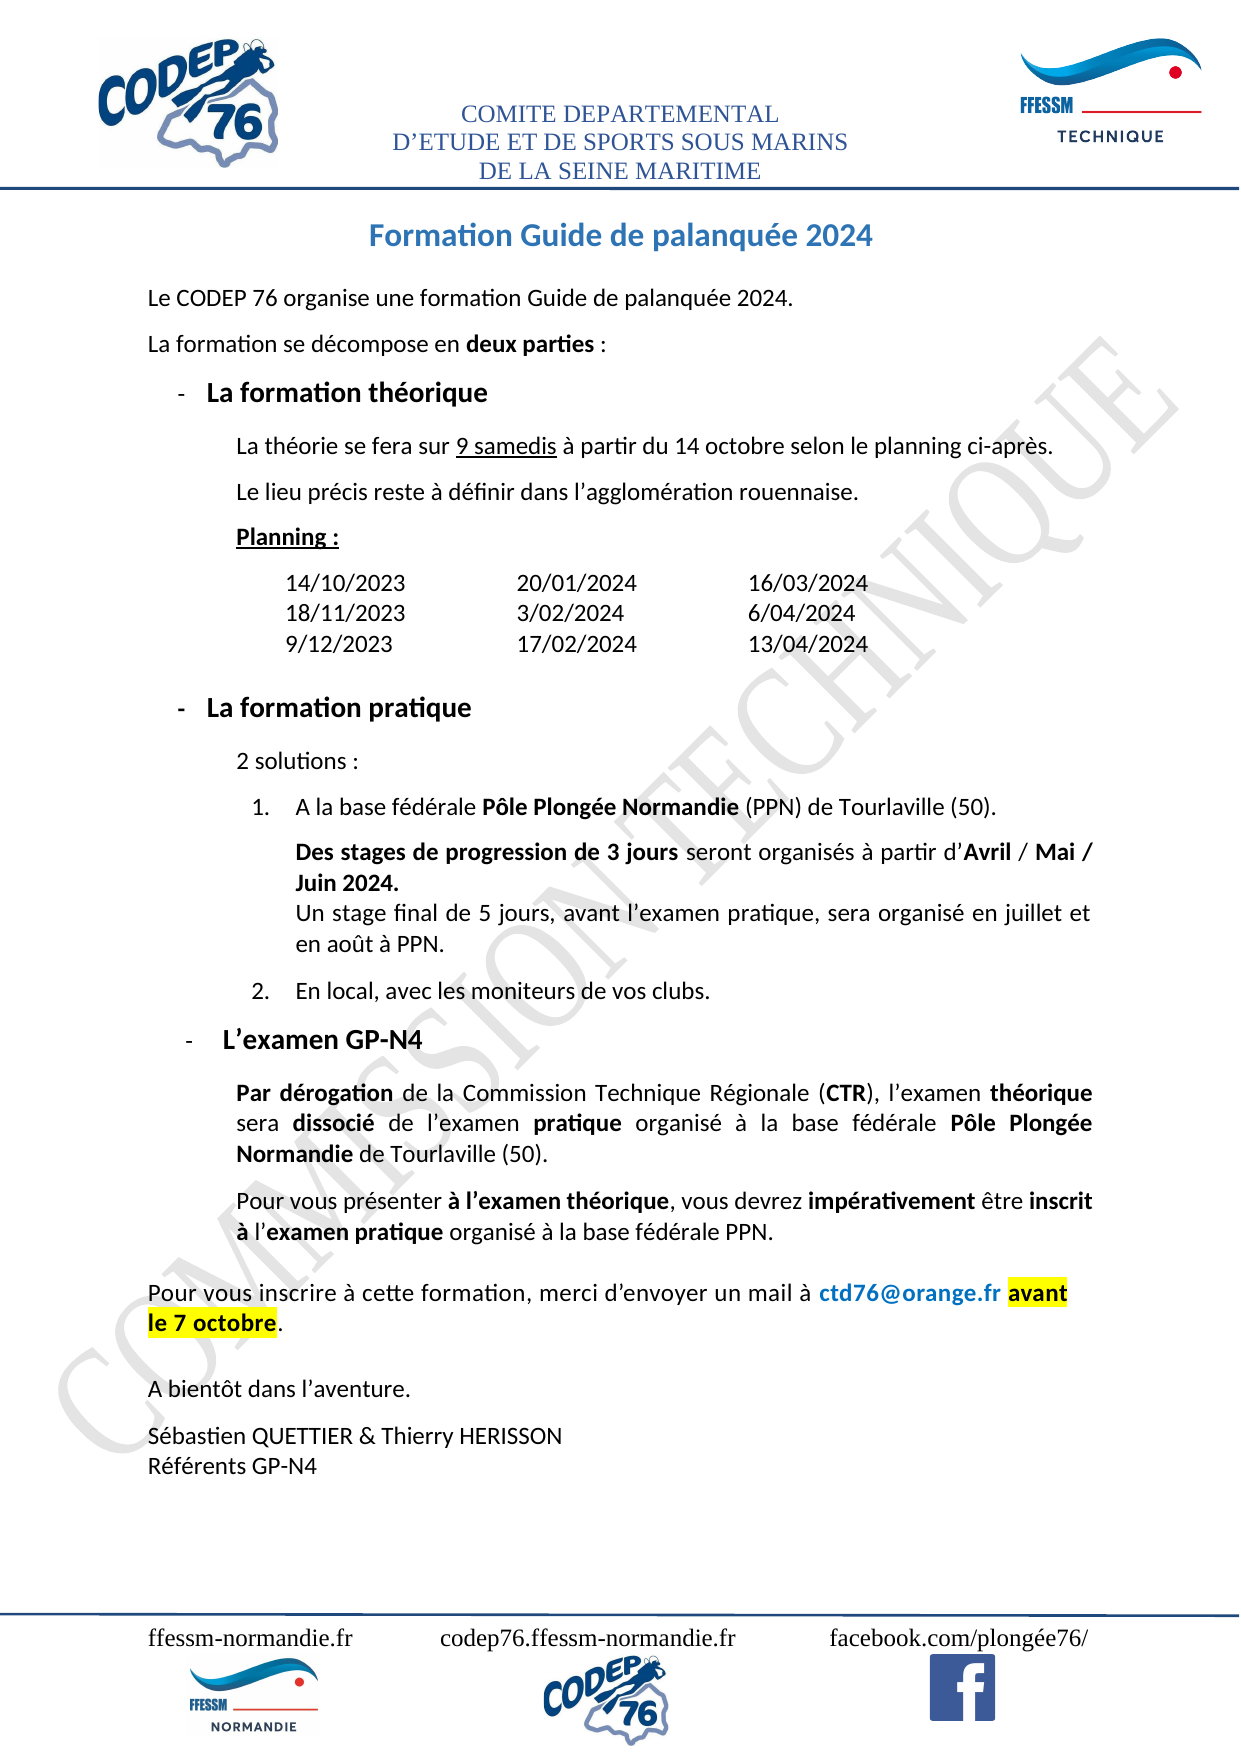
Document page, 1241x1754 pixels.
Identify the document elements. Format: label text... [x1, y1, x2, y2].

table_cell 3/02/2024 [468, 598, 699, 628]
text La formation se décompose en deux parties : [148, 328, 1093, 359]
table_header 14/10/2023 [236, 567, 468, 598]
table_cell 18/11/2023 [236, 598, 468, 628]
list La formation théorique [177, 374, 1093, 409]
text Référents GP-N4 [148, 1451, 1093, 1481]
text Le lieu précis reste à définir dans l’agglomération rouennaise. [236, 476, 1093, 506]
text Pour vous présenter à l’examen théorique, vous devrez impérativement être inscrit à l’examen pratique organisé à la base fédérale PPN. [236, 1185, 1093, 1246]
table_cell 6/04/2024 [699, 598, 930, 628]
picture [543, 1654, 669, 1746]
picture [1019, 37, 1203, 144]
text Des stages de progression de 3 jours seront organisés à partir d’Avril / Mai / Juin 2024. [295, 837, 1093, 898]
text Le CODEP 76 organise une formation Guide de palanquée 2024. [148, 282, 1093, 313]
table_header 20/01/2024 [468, 567, 699, 598]
list A la base fédérale Pôle Plongée Normandie (PPN) de Tourlaville (50). [251, 791, 1093, 821]
text Un stage final de 5 jours, avant l’examen pratique, sera organisé en juillet et en août à PPN. [295, 898, 1093, 959]
picture [186, 1654, 321, 1736]
list En local, avec les moniteurs de vos clubs. [251, 975, 1093, 1006]
table_cell 9/12/2023 [236, 628, 468, 659]
text Formation Guide de palanquée 2024 [148, 214, 1093, 254]
text La théorie se fera sur 9 samedis à partir du 14 octobre selon le planning ci-après. [236, 430, 1093, 460]
picture [98, 37, 279, 168]
text 2 solutions : [236, 745, 1093, 776]
picture [929, 1654, 996, 1721]
text Sébastien QUETTIER & Thierry HERISSON [148, 1420, 1093, 1451]
text Planning : [236, 521, 1093, 552]
table_cell 13/04/2024 [699, 628, 930, 659]
list L’examen GP-N4 [185, 1021, 1093, 1057]
text Par dérogation de la Commission Technique Régionale (CTR), l’examen théorique sera dissocié de l’examen pratique organisé à la base fédérale Pôle Plongée Normandie de Tourlaville (50). [236, 1077, 1093, 1168]
text A bientôt dans l’aventure. [148, 1373, 1093, 1403]
table_cell 17/02/2024 [468, 628, 699, 659]
list La formation pratique [177, 689, 1093, 725]
table_header 16/03/2024 [699, 567, 930, 598]
title Pour vous inscrire à cette formation, merci d’envoyer un mail à ctd76@orange.fr avant le 7 octobre. [148, 1277, 1093, 1338]
